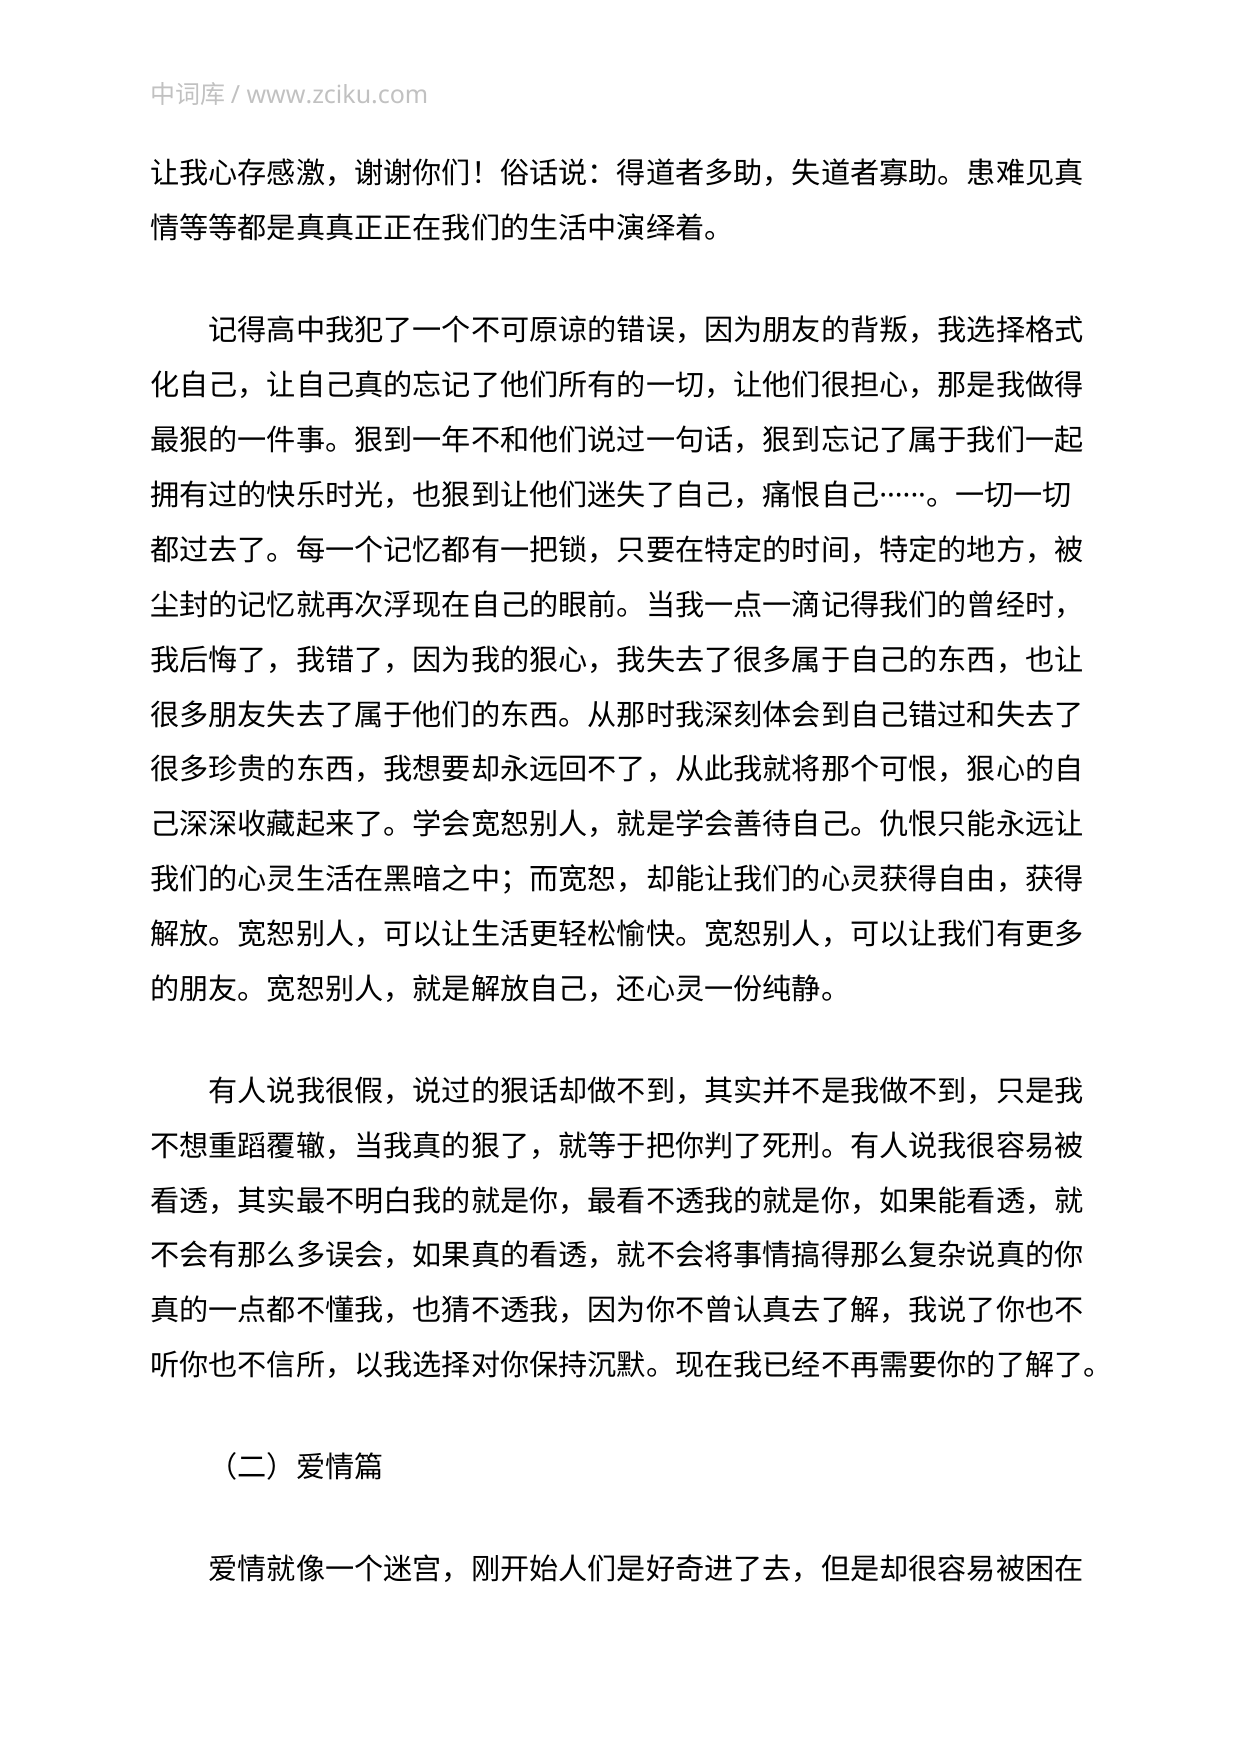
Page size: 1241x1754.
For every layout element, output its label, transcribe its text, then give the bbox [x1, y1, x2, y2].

text 记得高中我犯了一个不可原谅的错误，因为朋友的背叛，我选择格式化自己，让自己真的忘记了他们所有的一切，让他们很担心，那是我做得最狠的一件事。狠到一年不和他们说过一句话，狠到忘记了属于我们一起拥有过的快乐时光，也狠到让他们迷失了自己，痛恨自己······。一切一切都过去了。每一个记忆都有一把锁，只要在特定的时间，特定的地方，被尘封的记忆就再次浮现在自己的眼前。当我一点一滴记得我们的曾经时，我后悔了，我错了，因为我的狠心，我失去了很多属于自己的东西，也让很多朋友失去了属于他们的东西。从那时我深刻体会到自己错过和失去了很多珍贵的东西，我想要却永远回不了，从此我就将那个可恨，狠心的自己深深收藏起来了。学会宽恕别人，就是学会善待自己。仇恨只能永远让我们的心灵生活在黑暗之中；而宽恕，却能让我们的心灵获得自由，获得解放。宽恕别人，可以让生活更轻松愉快。宽恕别人，可以让我们有更多的朋友。宽恕别人，就是解放自己，还心灵一份纯静。 [150, 307, 1090, 1008]
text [150, 150, 1090, 247]
text （二）爱情篇 [150, 1443, 1090, 1486]
text 有人说我很假，说过的狠话却做不到，其实并不是我做不到，只是我不想重蹈覆辙，当我真的狠了，就等于把你判了死刑。有人说我很容易被看透，其实最不明白我的就是你，最看不透我的就是你，如果能看透，就不会有那么多误会，如果真的看透，就不会将事情搞得那么复杂说真的你真的一点都不懂我，也猜不透我，因为你不曾认真去了解，我说了你也不听你也不信所，以我选择对你保持沉默。现在我已经不再需要你的了解了。 [150, 1067, 1090, 1384]
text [150, 1545, 1090, 1588]
